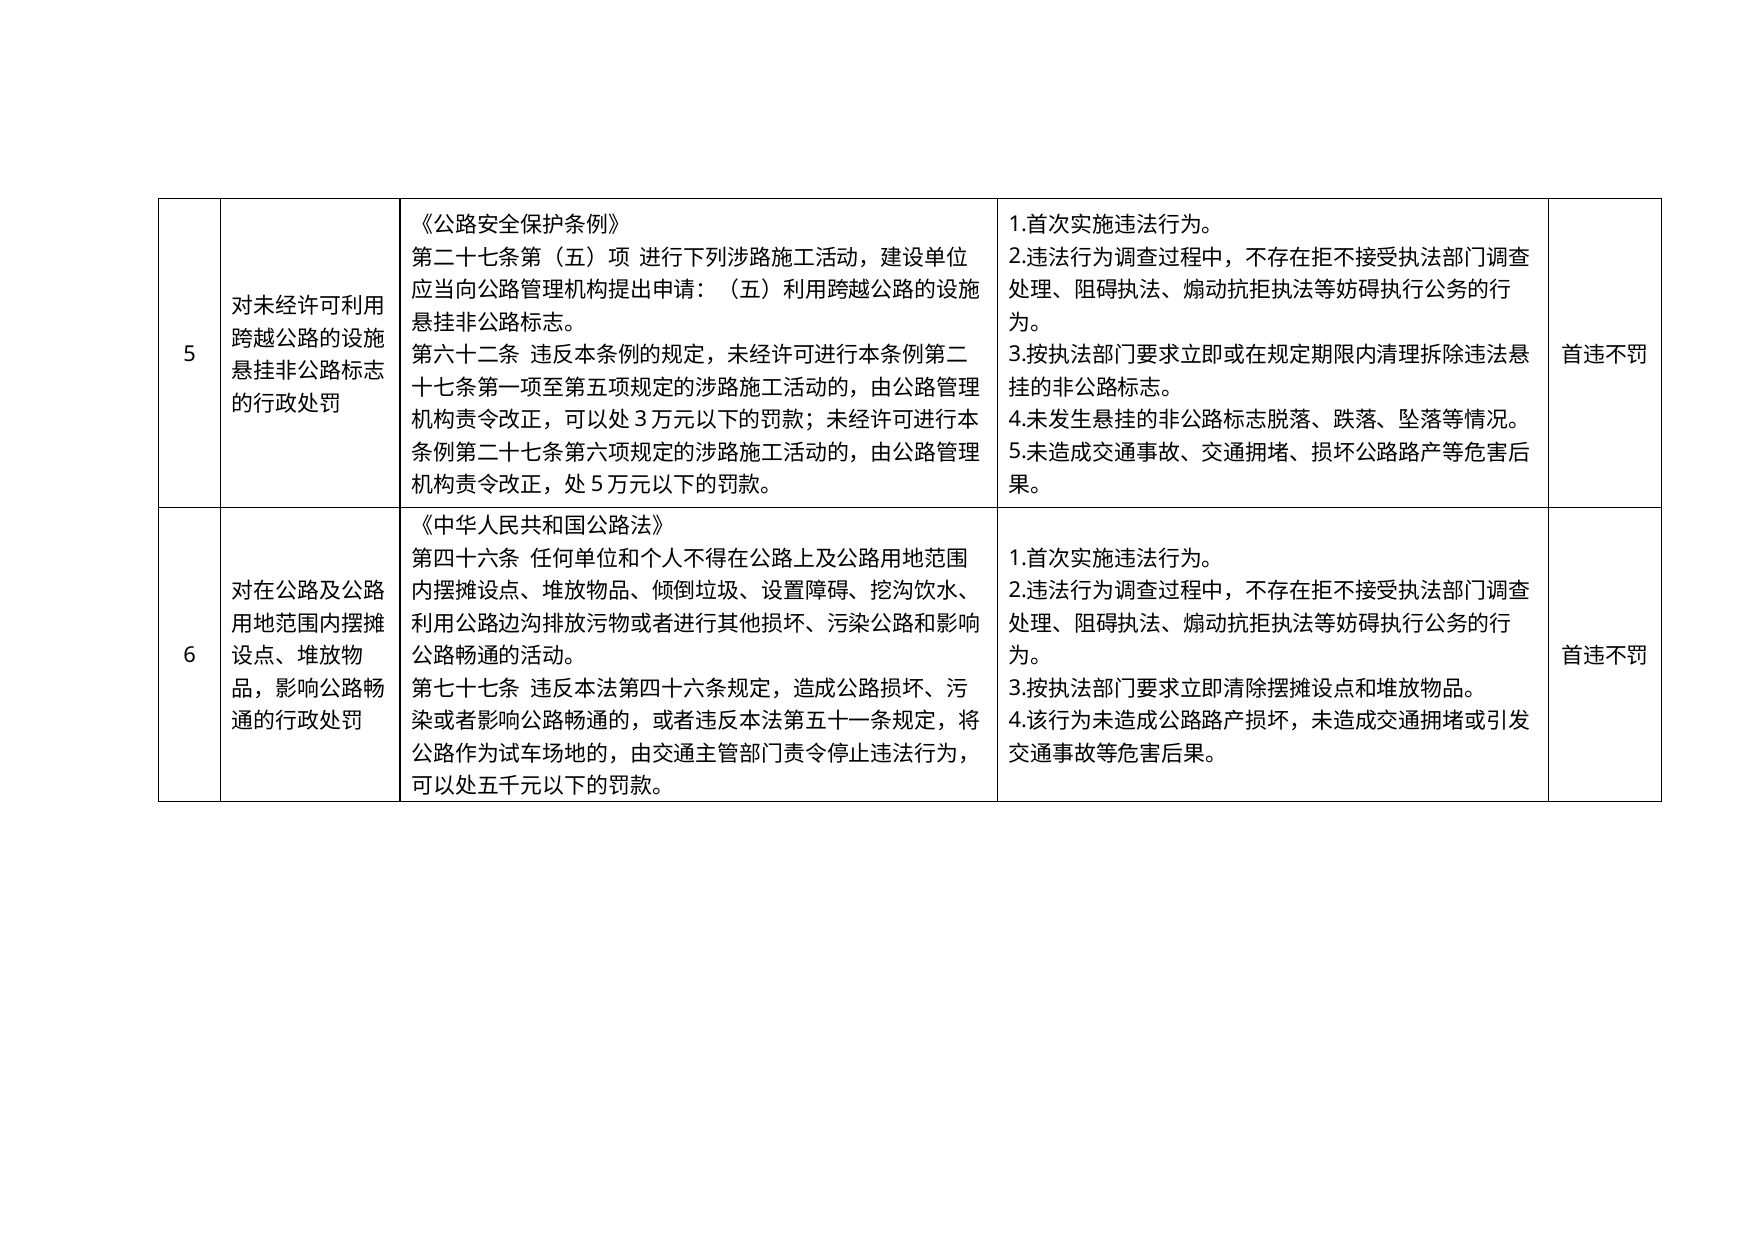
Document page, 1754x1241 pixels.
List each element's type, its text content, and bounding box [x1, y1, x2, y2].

table_cell 首违不罚 [1549, 199, 1661, 507]
table_cell 《公路安全保护条例》 第二十七条第（五）项 进行下列涉路施工活动，建设单位应当向公路管理机构提出申请：（五）利用跨越公路的设施悬挂非公路标志。 第六十二条 违反本条例的规定，未经许可进行本条例第二十七条第一项至第五项规定的涉路施工活动的，由公路管理机构责令改正，可以处3万元以下的罚款；未经许可进行本条例第二十七条第六项规定的涉路施工活动的，由公路管理机构责令改正，处5万元以下的罚款。 [401, 199, 997, 507]
table_cell 首违不罚 [1549, 508, 1661, 801]
table_cell 对未经许可利用跨越公路的设施悬挂非公路标志的行政处罚 [221, 199, 399, 507]
table_cell 对在公路及公路用地范围内摆摊设点、堆放物品，影响公路畅通的行政处罚 [221, 508, 399, 801]
table_cell 《中华人民共和国公路法》 第四十六条 任何单位和个人不得在公路上及公路用地范围内摆摊设点、堆放物品、倾倒垃圾、设置障碍、挖沟饮水、利用公路边沟排放污物或者进行其他损坏、污染公路和影响公路畅通的活动。 第七十七条 违反本法第四十六条规定，造成公路损坏、污染或者影响公路畅通的，或者违反本法第五十一条规定，将公路作为试车场地的，由交通主管部门责令停止违法行为，可以处五千元以下的罚款。 [401, 508, 997, 801]
table_cell 1.首次实施违法行为。 2.违法行为调查过程中，不存在拒不接受执法部门调查处理、阻碍执法、煽动抗拒执法等妨碍执行公务的行为。 3.按执法部门要求立即或在规定期限内清理拆除违法悬挂的非公路标志。 4.未发生悬挂的非公路标志脱落、跌落、坠落等情况。 5.未造成交通事故、交通拥堵、损坏公路路产等危害后果。 [998, 199, 1548, 507]
table_cell 1.首次实施违法行为。 2.违法行为调查过程中，不存在拒不接受执法部门调查处理、阻碍执法、煽动抗拒执法等妨碍执行公务的行为。 3.按执法部门要求立即清除摆摊设点和堆放物品。 4.该行为未造成公路路产损坏，未造成交通拥堵或引发交通事故等危害后果。 [998, 508, 1548, 801]
table_cell 6 [159, 508, 220, 801]
table_cell 5 [159, 199, 220, 507]
